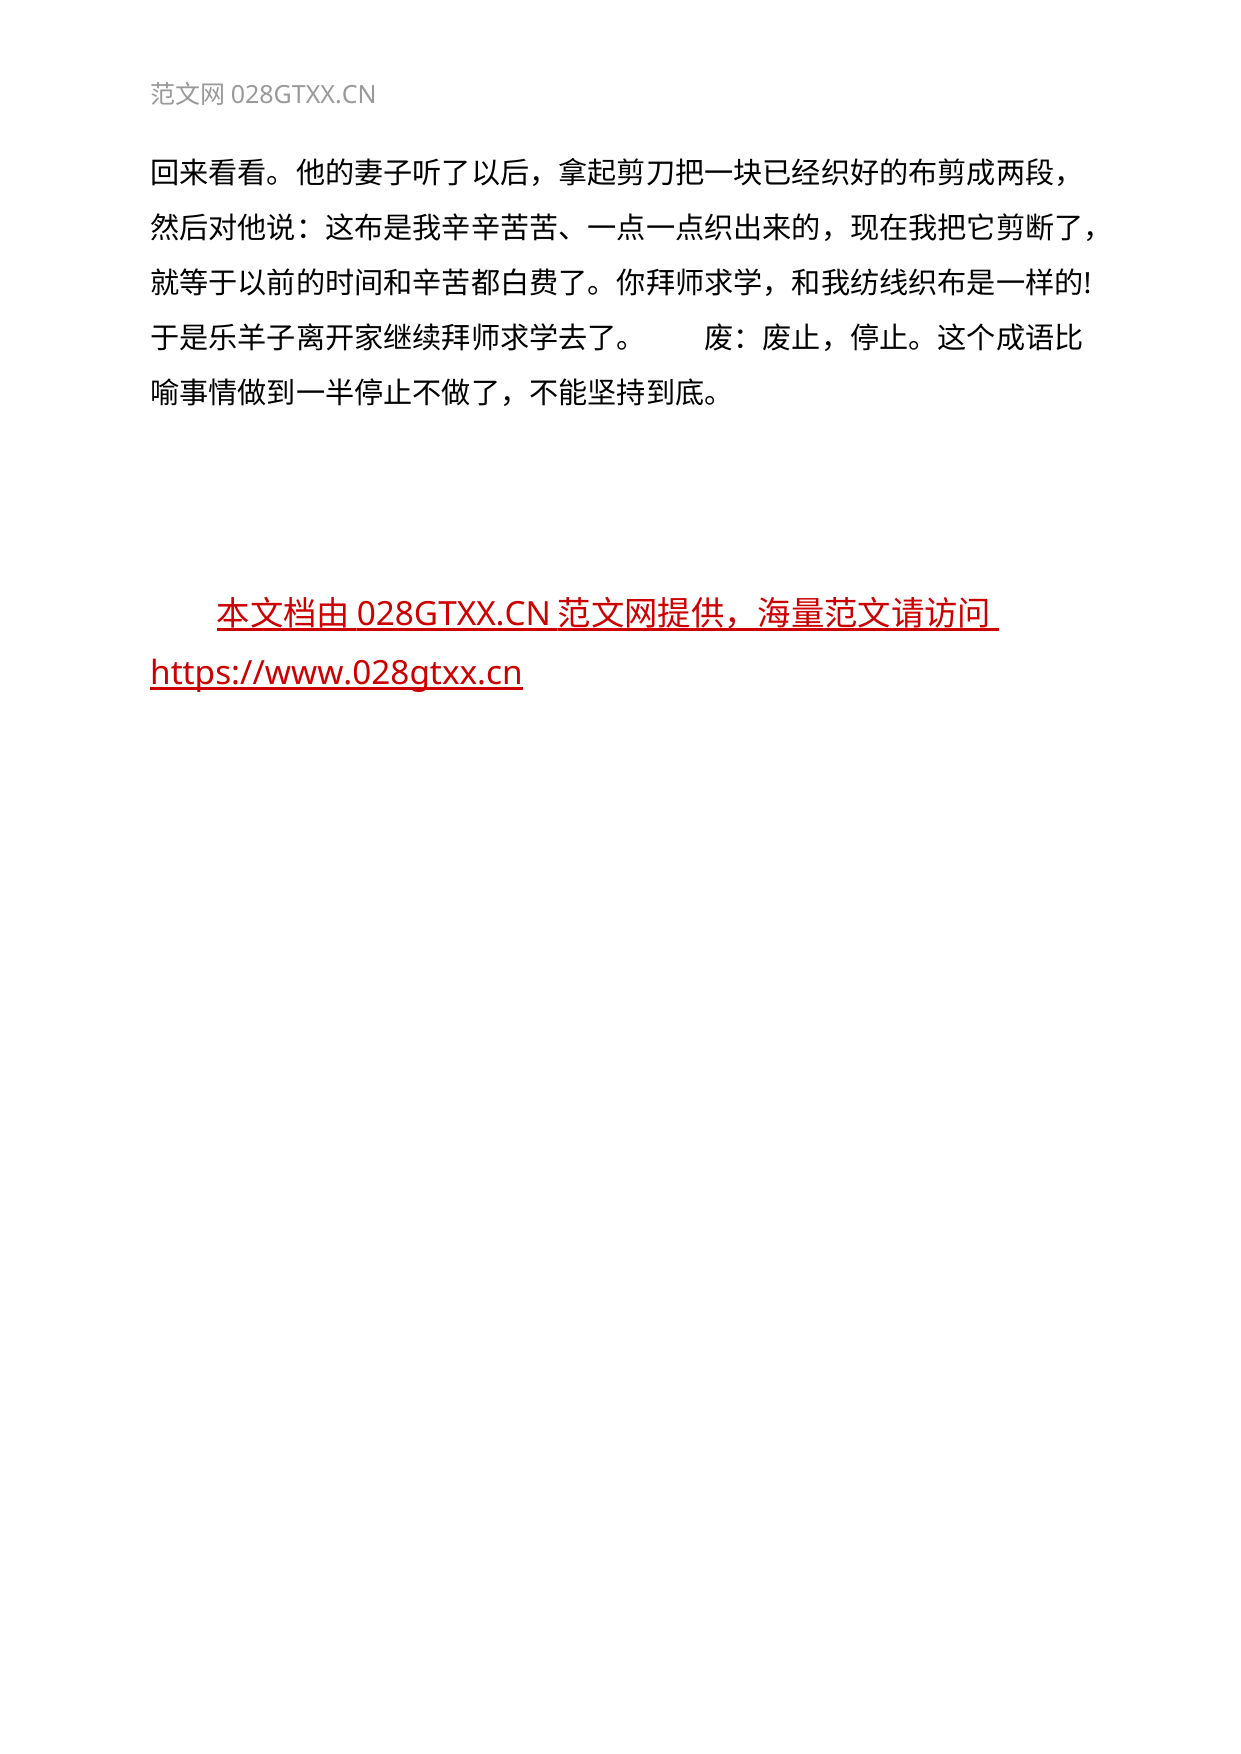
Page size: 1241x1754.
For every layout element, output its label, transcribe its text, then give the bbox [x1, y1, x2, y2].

text 本文档由028GTXX.CN范文网提供，海量范文请访问 https://www.028gtxx.cn [150, 587, 1090, 694]
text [150, 150, 1090, 412]
